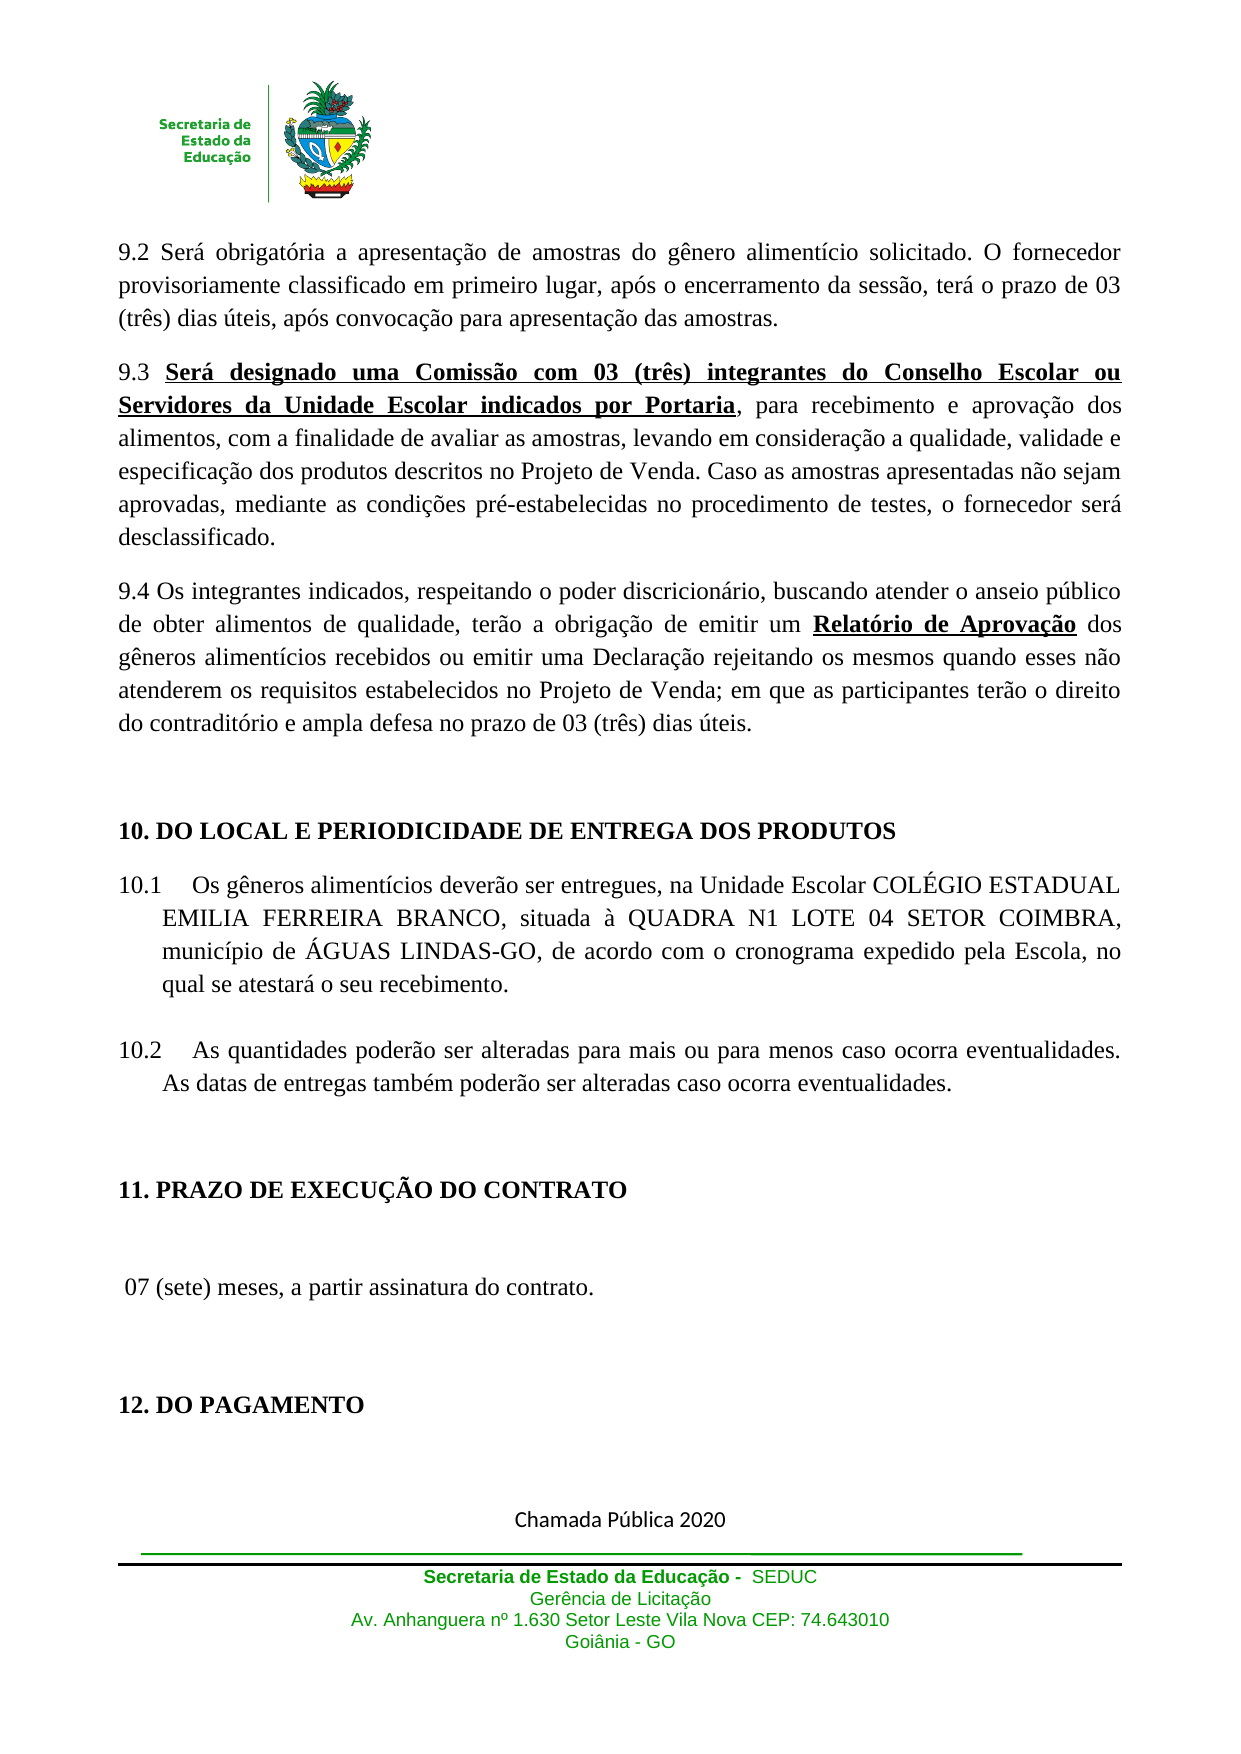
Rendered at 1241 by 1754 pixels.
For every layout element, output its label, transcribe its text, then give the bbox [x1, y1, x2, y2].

list As quantidades poderão ser alteradas para mais ou para menos caso ocorra eventualidades. As datas de entregas também poderão ser alteradas caso ocorra eventualidades. [118, 1035, 1122, 1097]
text 9.2 Será obrigatória a apresentação de amostras do gênero alimentício solicitado. O fornecedor provisoriamente classificado em primeiro lugar, após o encerramento da sessão, terá o prazo de 03 (três) dias úteis, após convocação para apresentação das amostras. [118, 237, 1122, 332]
text 12. DO PAGAMENTO [118, 1390, 1122, 1419]
text 9.4 Os integrantes indicados, respeitando o poder discricionário, buscando atender o anseio público de obter alimentos de qualidade, terão a obrigação de emitir um Relatório de Aprovação dos gêneros alimentícios recebidos ou emitir uma Declaração rejeitando os mesmos quando esses não atenderem os requisitos estabelecidos no Projeto de Venda; em que as participantes terão o direito do contraditório e ampla defesa no prazo de 03 (três) dias úteis. [118, 576, 1122, 737]
text 10. DO LOCAL E PERIODICIDADE DE ENTREGA DOS PRODUTOS [118, 816, 1118, 844]
text 11. PRAZO DE EXECUÇÃO DO CONTRATO [118, 1176, 1122, 1204]
picture [118, 73, 412, 210]
text 9.3 Será designado uma Comissão com 03 (três) integrantes do Conselho Escolar ou Servidores da Unidade Escolar indicados por Portaria, para recebimento e aprovação dos alimentos, com a finalidade de avaliar as amostras, levando em consideração a qualidade, validade e especificação dos produtos descritos no Projeto de Venda. Caso as amostras apresentadas não sejam aprovadas, mediante as condições pré-estabelecidas no procedimento de testes, o fornecedor será desclassificado. [118, 357, 1122, 551]
text 07 (sete) meses, a partir assinatura do contrato. [118, 1272, 1122, 1301]
list Os gêneros alimentícios deverão ser entregues, na Unidade Escolar COLÉGIO ESTADUAL EMILIA FERREIRA BRANCO, situada à QUADRA N1 LOTE 04 SETOR COIMBRA, município de ÁGUAS LINDAS-GO, de acordo com o cronograma expedido pela Escola, no qual se atestará o seu recebimento. [118, 870, 1122, 997]
